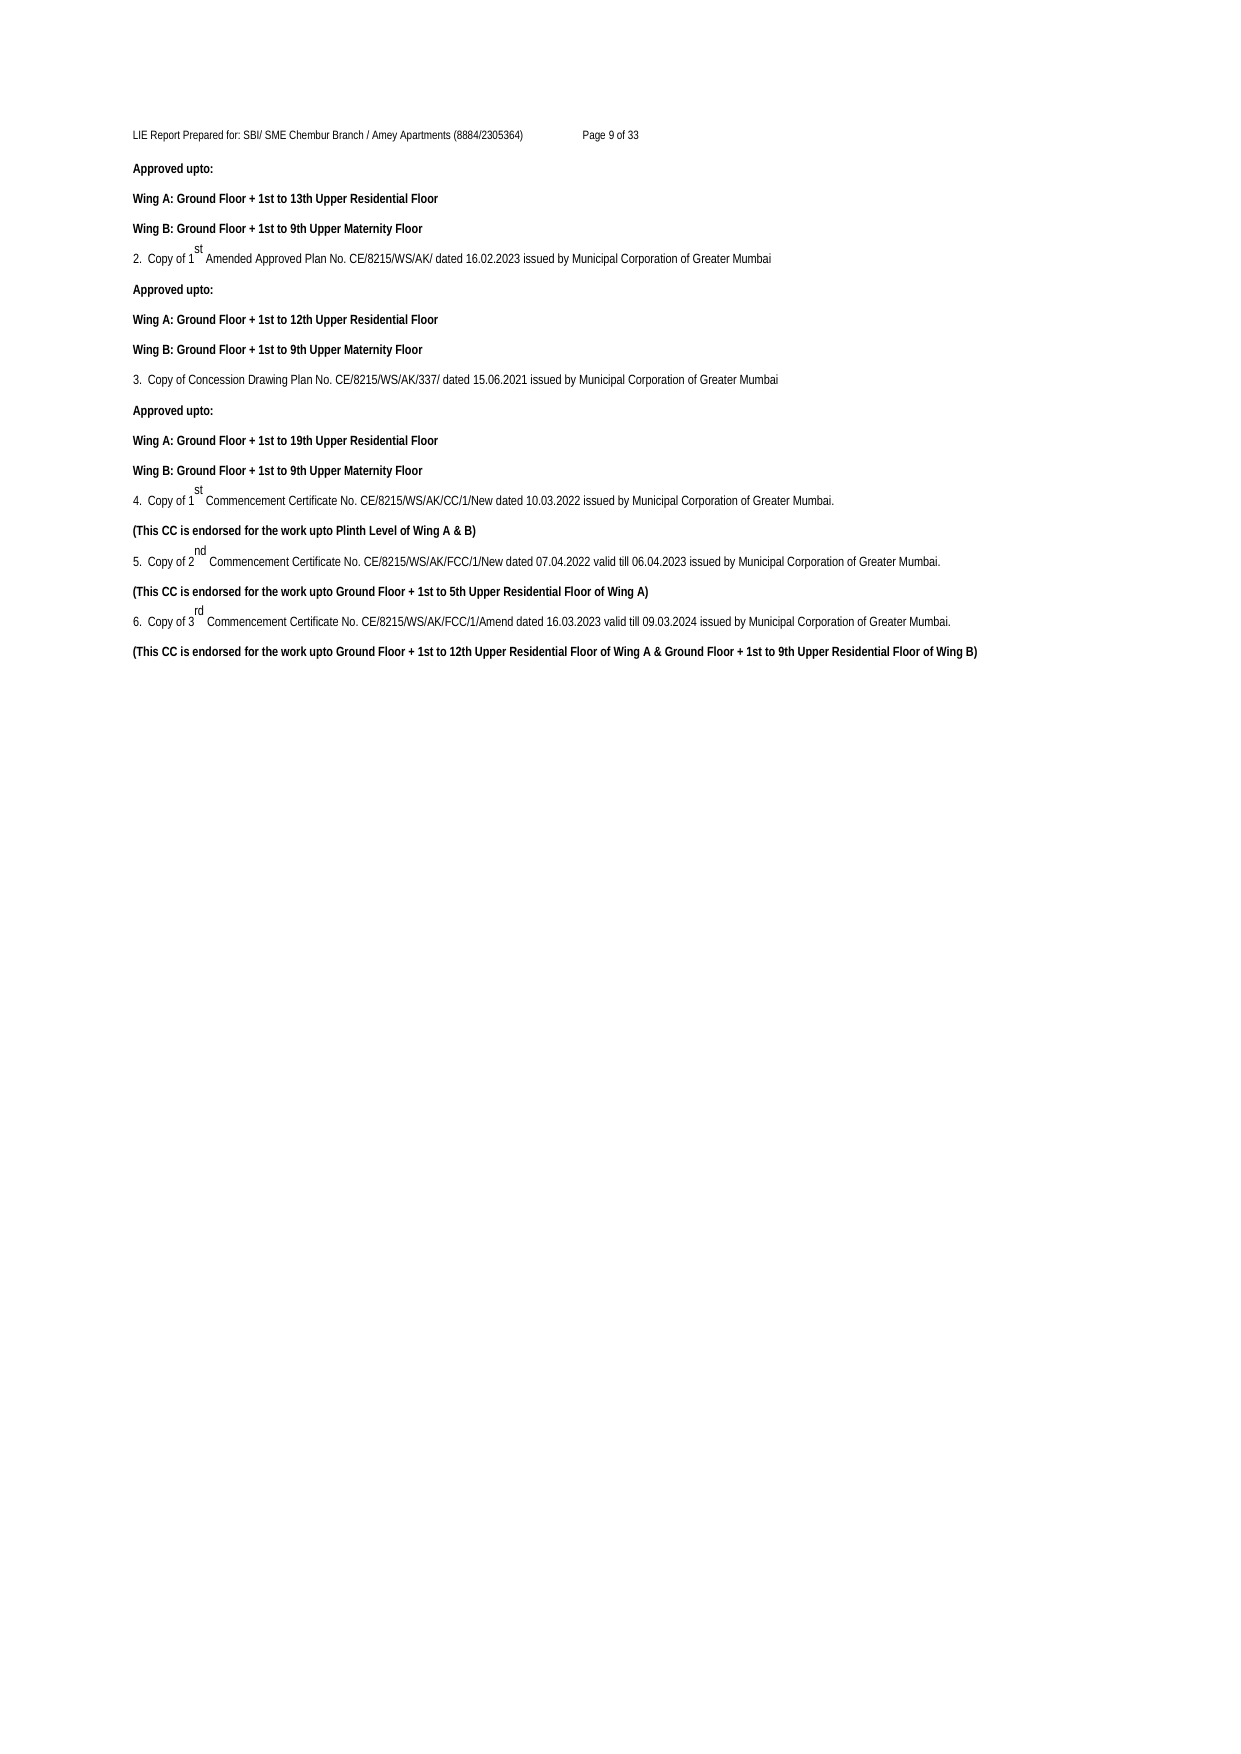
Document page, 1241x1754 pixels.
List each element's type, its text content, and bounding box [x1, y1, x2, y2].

text Wing B: Ground Floor + 1st to 9th Upper Maternity Floor [133, 452, 1107, 478]
text (This CC is endorsed for the work upto Ground Floor + 1st to 5th Upper Residential Floor of Wing A) [133, 573, 1107, 599]
text Wing A: Ground Floor + 1st to 13th Upper Residential Floor [133, 180, 1107, 207]
list Copy of 1st Amended Approved Plan No. CE/8215/WS/AK/ dated 16.02.2023 issued by Municipal Corporation of Greater Mumbai [133, 241, 1107, 267]
text Approved upto: [133, 150, 1107, 176]
text Wing A: Ground Floor + 1st to 19th Upper Residential Floor [133, 422, 1107, 448]
text (This CC is endorsed for the work upto Ground Floor + 1st to 12th Upper Residential Floor of Wing A & Ground Floor + 1st to 9th Upper Residential Floor of Wing B) [133, 633, 1107, 660]
text (This CC is endorsed for the work upto Plinth Level of Wing A & B) [133, 512, 1107, 539]
text Wing B: Ground Floor + 1st to 9th Upper Maternity Floor [133, 331, 1107, 358]
list Copy of Concession Drawing Plan No. CE/8215/WS/AK/337/ dated 15.06.2021 issued by Municipal Corporation of Greater Mumbai [133, 361, 1107, 388]
text Wing A: Ground Floor + 1st to 12th Upper Residential Floor [133, 301, 1107, 327]
list Copy of 1st Commencement Certificate No. CE/8215/WS/AK/CC/1/New dated 10.03.2022 issued by Municipal Corporation of Greater Mumbai. [133, 482, 1107, 509]
list Copy of 2nd Commencement Certificate No. CE/8215/WS/AK/FCC/1/New dated 07.04.2022 valid till 06.04.2023 issued by Municipal Corporation of Greater Mumbai. [133, 543, 1107, 569]
text Approved upto: [133, 271, 1107, 297]
text Approved upto: [133, 392, 1107, 418]
list Copy of 3rd Commencement Certificate No. CE/8215/WS/AK/FCC/1/Amend dated 16.03.2023 valid till 09.03.2024 issued by Municipal Corporation of Greater Mumbai. [133, 603, 1107, 629]
text Wing B: Ground Floor + 1st to 9th Upper Maternity Floor [133, 210, 1107, 237]
